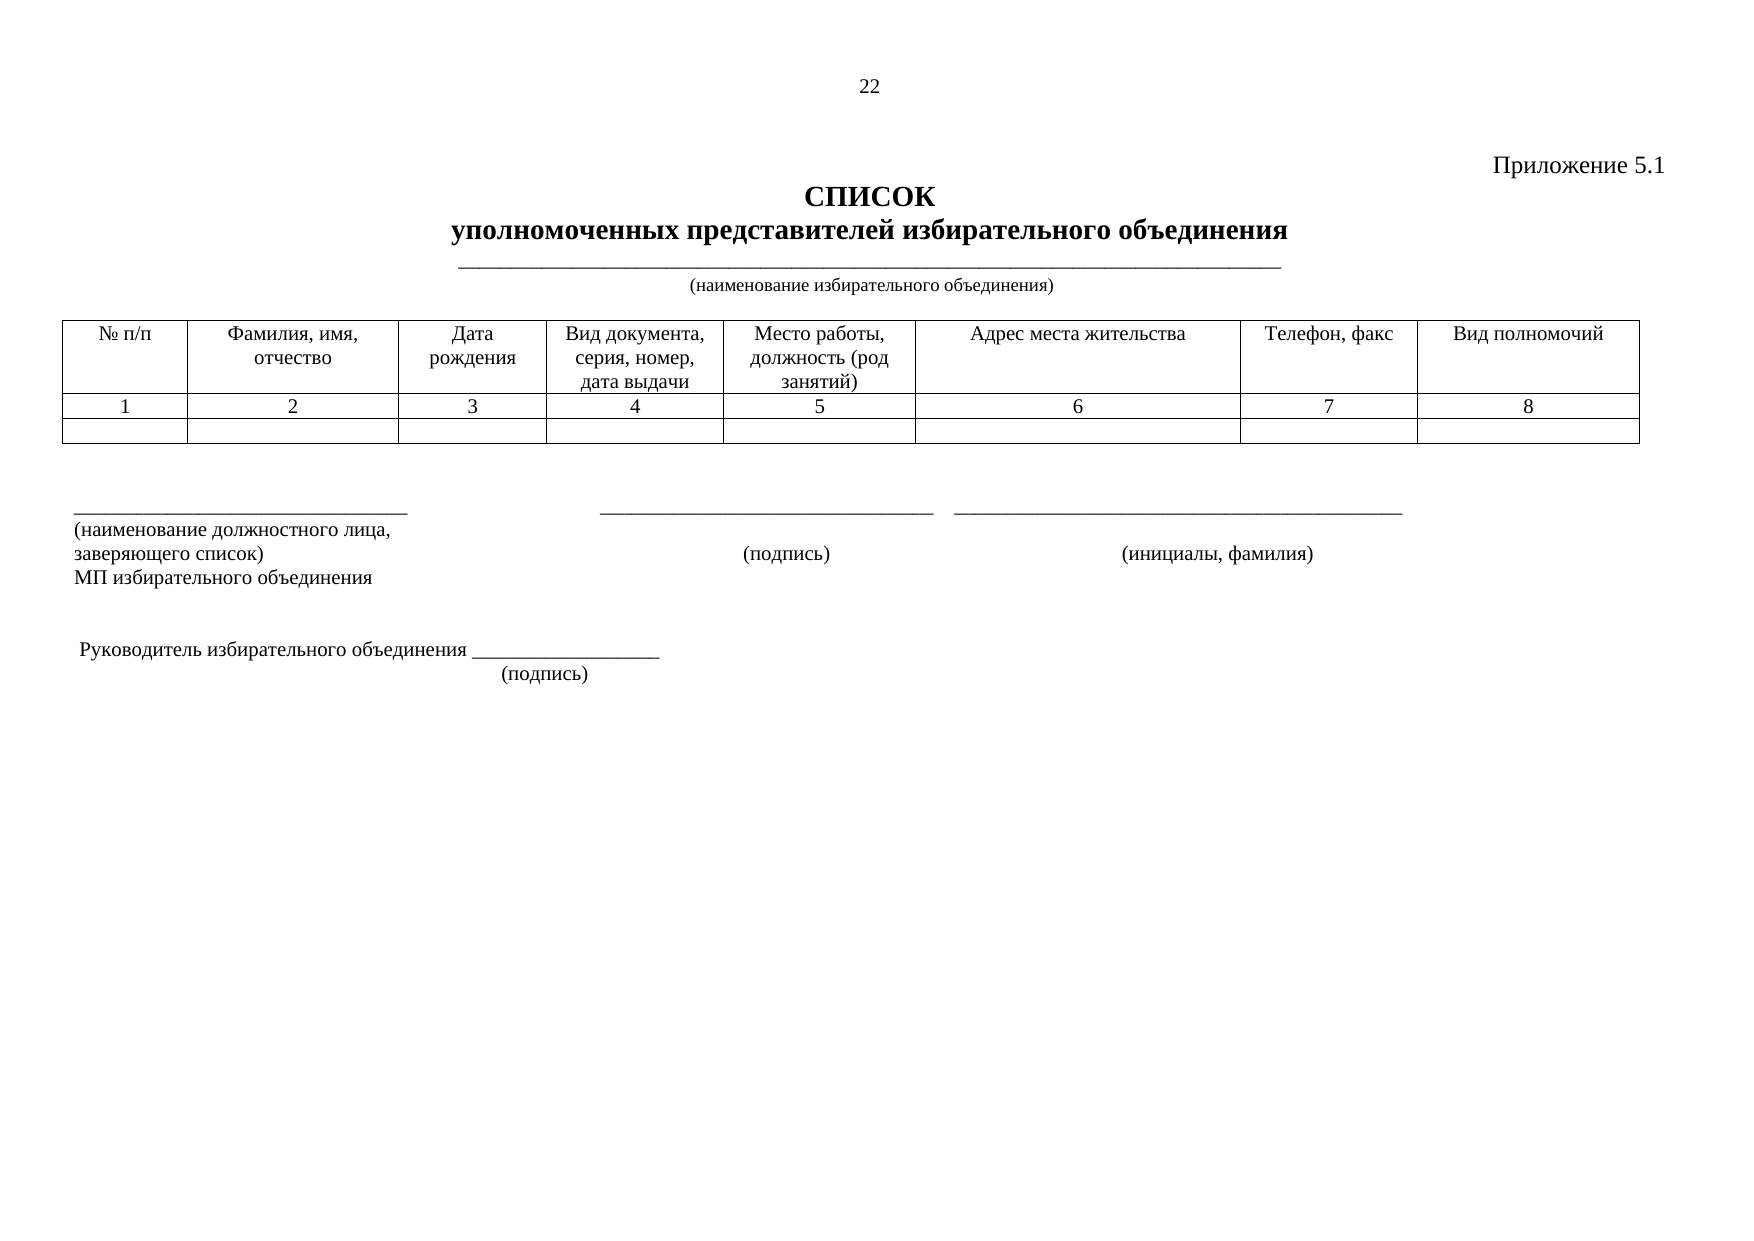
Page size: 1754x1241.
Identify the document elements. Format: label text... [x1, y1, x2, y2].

table_cell 8 [1418, 394, 1639, 418]
text МП избирательного объединения [74, 565, 1665, 589]
text заверяющего список) (подпись) (инициалы, фамилия) [74, 541, 1665, 565]
table_cell [63, 419, 187, 443]
table_header Место работы, должность (род занятий) [724, 321, 915, 393]
table_cell 7 [1241, 394, 1417, 418]
table_cell [399, 419, 546, 443]
text (наименование должностного лица, [74, 517, 1665, 541]
text _______________________________________________________________________________ [74, 246, 1665, 271]
text СПИСОК [74, 179, 1665, 212]
table_header Телефон, факс [1241, 321, 1417, 393]
table_cell 6 [916, 394, 1240, 418]
text уполномоченных представителей избирательного объединения [74, 212, 1665, 246]
table_header Вид документа, серия, номер, дата выдачи [547, 321, 723, 393]
text (наименование избирательного объединения) [74, 271, 1665, 296]
table_cell 3 [399, 394, 546, 418]
table_cell [916, 419, 1240, 443]
text Приложение 5.1 [74, 150, 1665, 179]
text Руководитель избирательного объединения __________________ [74, 637, 1665, 661]
table_header Дата рождения [399, 321, 546, 393]
table_cell 1 [63, 394, 187, 418]
table_cell [547, 419, 723, 443]
table_cell [1241, 419, 1417, 443]
table_header Фамилия, имя, отчество [188, 321, 398, 393]
table_cell [724, 419, 915, 443]
table_cell 2 [188, 394, 398, 418]
table_header № п/п [63, 321, 187, 393]
table_cell 4 [547, 394, 723, 418]
table_cell [188, 419, 398, 443]
table_header Адрес места жительства [916, 321, 1240, 393]
table_cell 5 [724, 394, 915, 418]
table_cell [1418, 419, 1639, 443]
text (подпись) [74, 661, 1665, 685]
text ________________________________ ________________________________ ___________________________________________ [74, 492, 1665, 517]
table_header Вид полномочий [1418, 321, 1639, 393]
